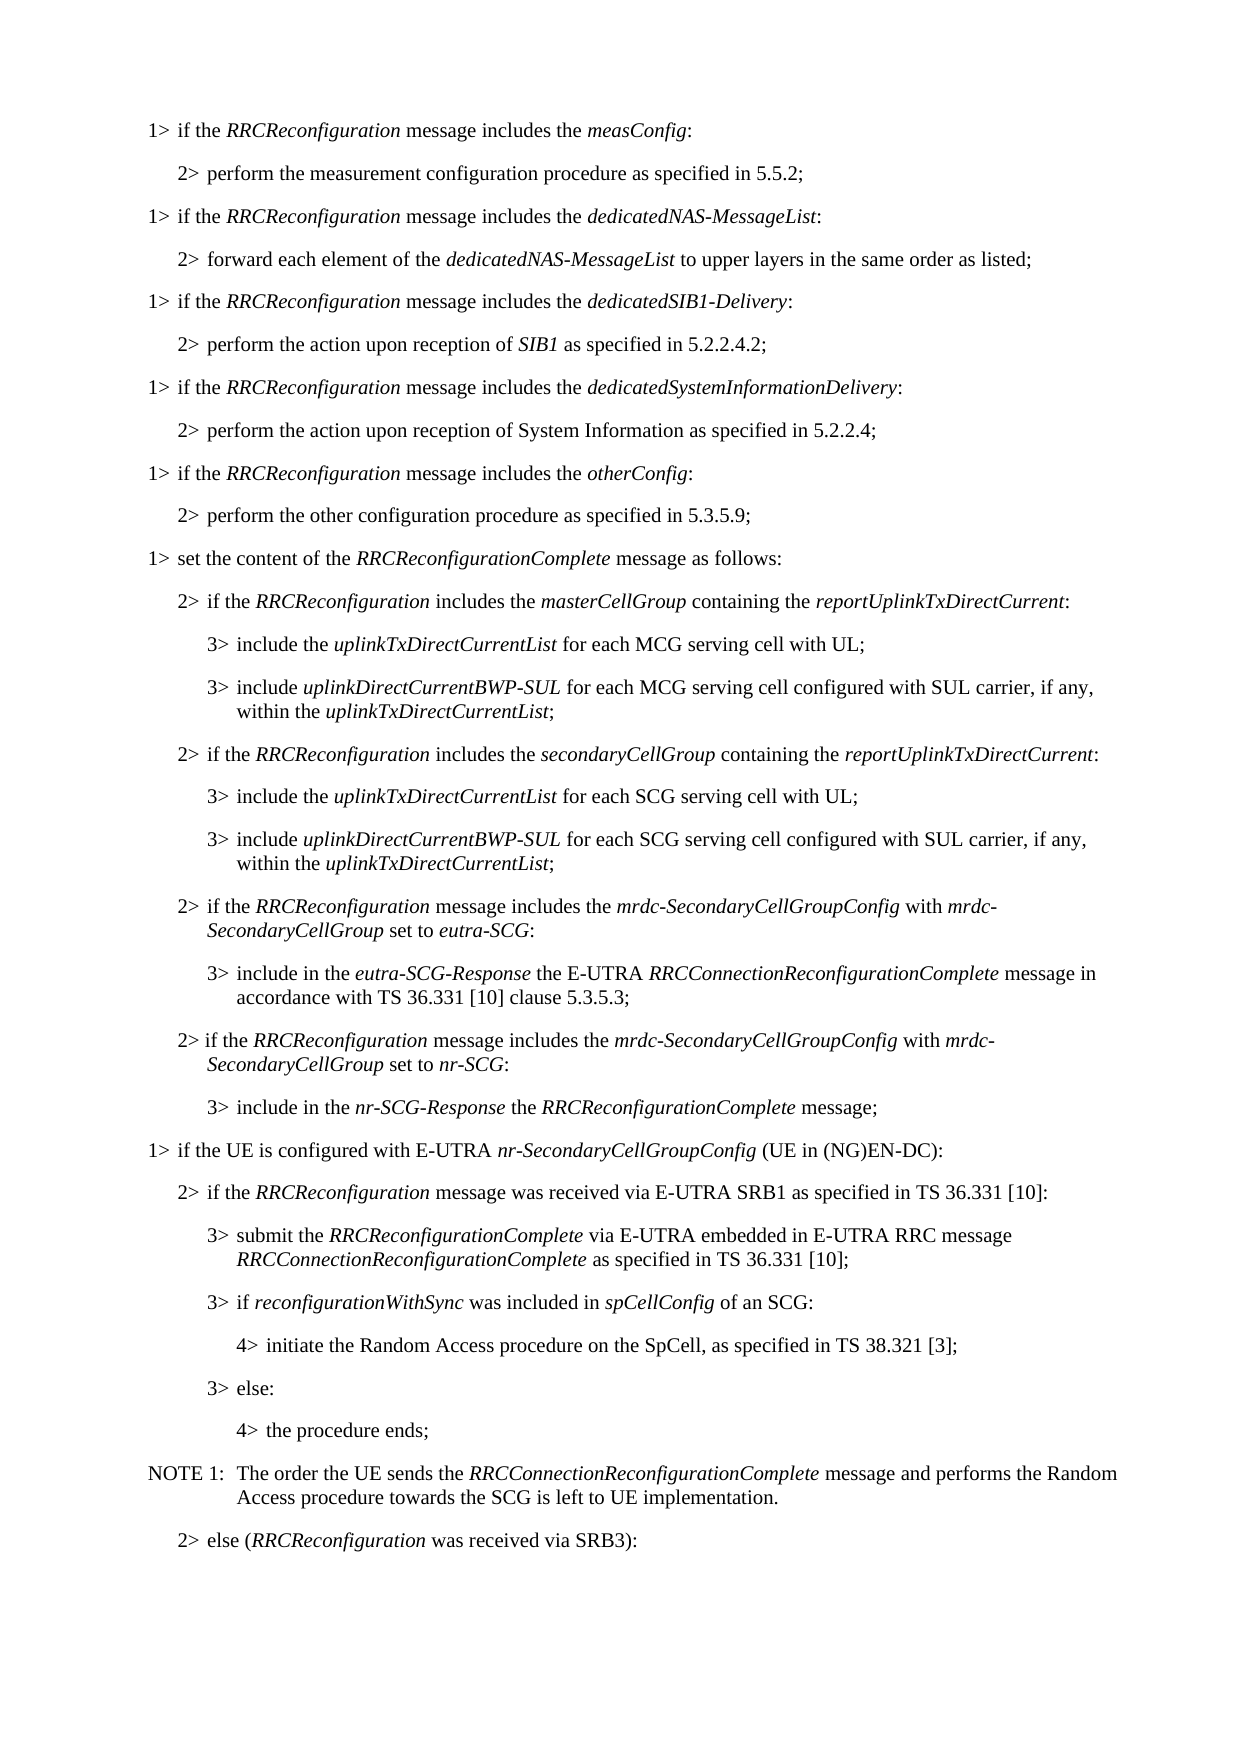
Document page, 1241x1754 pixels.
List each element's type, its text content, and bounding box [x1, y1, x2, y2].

text 1> if the RRCReconfiguration message includes the dedicatedSystemInformationDelivery: [148, 375, 1122, 399]
text 1> if the RRCReconfiguration message includes the dedicatedNAS-MessageList: [148, 204, 1122, 228]
text 1> set the content of the RRCReconfigurationComplete message as follows: [148, 546, 1122, 570]
text 3> include the uplinkTxDirectCurrentList for each SCG serving cell with UL; [207, 784, 1122, 808]
text 3> include uplinkDirectCurrentBWP-SUL for each MCG serving cell configured with SUL carrier, if any, within the uplinkTxDirectCurrentList; [207, 675, 1122, 723]
text 3> include in the nr-SCG-Response the RRCReconfigurationComplete message; [207, 1095, 1122, 1119]
text 1> if the RRCReconfiguration message includes the otherConfig: [148, 461, 1122, 485]
text 1> if the RRCReconfiguration message includes the dedicatedSIB1-Delivery: [148, 289, 1122, 313]
text 3> else: [207, 1376, 1122, 1400]
text 3> include uplinkDirectCurrentBWP-SUL for each SCG serving cell configured with SUL carrier, if any, within the uplinkTxDirectCurrentList; [207, 827, 1122, 875]
text 2> else (RRCReconfiguration was received via SRB3): [177, 1528, 1122, 1552]
text 2> if the RRCReconfiguration includes the masterCellGroup containing the reportUplinkTxDirectCurrent: [177, 589, 1122, 613]
text 3> include in the eutra-SCG-Response the E-UTRA RRCConnectionReconfigurationComplete message in accordance with TS 36.331 [10] clause 5.3.5.3; [207, 961, 1122, 1009]
text 3> submit the RRCReconfigurationComplete via E-UTRA embedded in E-UTRA RRC message RRCConnectionReconfigurationComplete as specified in TS 36.331 [10]; [207, 1223, 1122, 1271]
text 2> if the RRCReconfiguration includes the secondaryCellGroup containing the reportUplinkTxDirectCurrent: [177, 742, 1122, 766]
text 2> perform the measurement configuration procedure as specified in 5.5.2; [177, 161, 1122, 185]
text 4> initiate the Random Access procedure on the SpCell, as specified in TS 38.321 [3]; [236, 1333, 1122, 1357]
text 2> perform the action upon reception of System Information as specified in 5.2.2.4; [177, 418, 1122, 442]
text 2> if the RRCReconfiguration message includes the mrdc-SecondaryCellGroupConfig with mrdc-SecondaryCellGroup set to eutra-SCG: [177, 894, 1122, 942]
text 4> the procedure ends; [236, 1418, 1122, 1442]
text 2> if the RRCReconfiguration message was received via E-UTRA SRB1 as specified in TS 36.331 [10]: [177, 1180, 1122, 1204]
text 2> perform the other configuration procedure as specified in 5.3.5.9; [177, 503, 1122, 527]
text 1> if the UE is configured with E-UTRA nr-SecondaryCellGroupConfig (UE in (NG)EN-DC): [148, 1137, 1122, 1162]
text 2> perform the action upon reception of SIB1 as specified in 5.2.2.4.2; [177, 332, 1122, 356]
text NOTE 1: The order the UE sends the RRCConnectionReconfigurationComplete message and performs the Random Access procedure towards the SCG is left to UE implementation. [148, 1461, 1122, 1509]
text 3> include the uplinkTxDirectCurrentList for each MCG serving cell with UL; [207, 632, 1122, 656]
text 3> if reconfigurationWithSync was included in spCellConfig of an SCG: [207, 1290, 1122, 1314]
text 2> if the RRCReconfiguration message includes the mrdc-SecondaryCellGroupConfig with mrdc-SecondaryCellGroup set to nr-SCG: [177, 1028, 1122, 1076]
text 1> if the RRCReconfiguration message includes the measConfig: [148, 118, 1122, 142]
text 2> forward each element of the dedicatedNAS-MessageList to upper layers in the same order as listed; [177, 247, 1122, 271]
